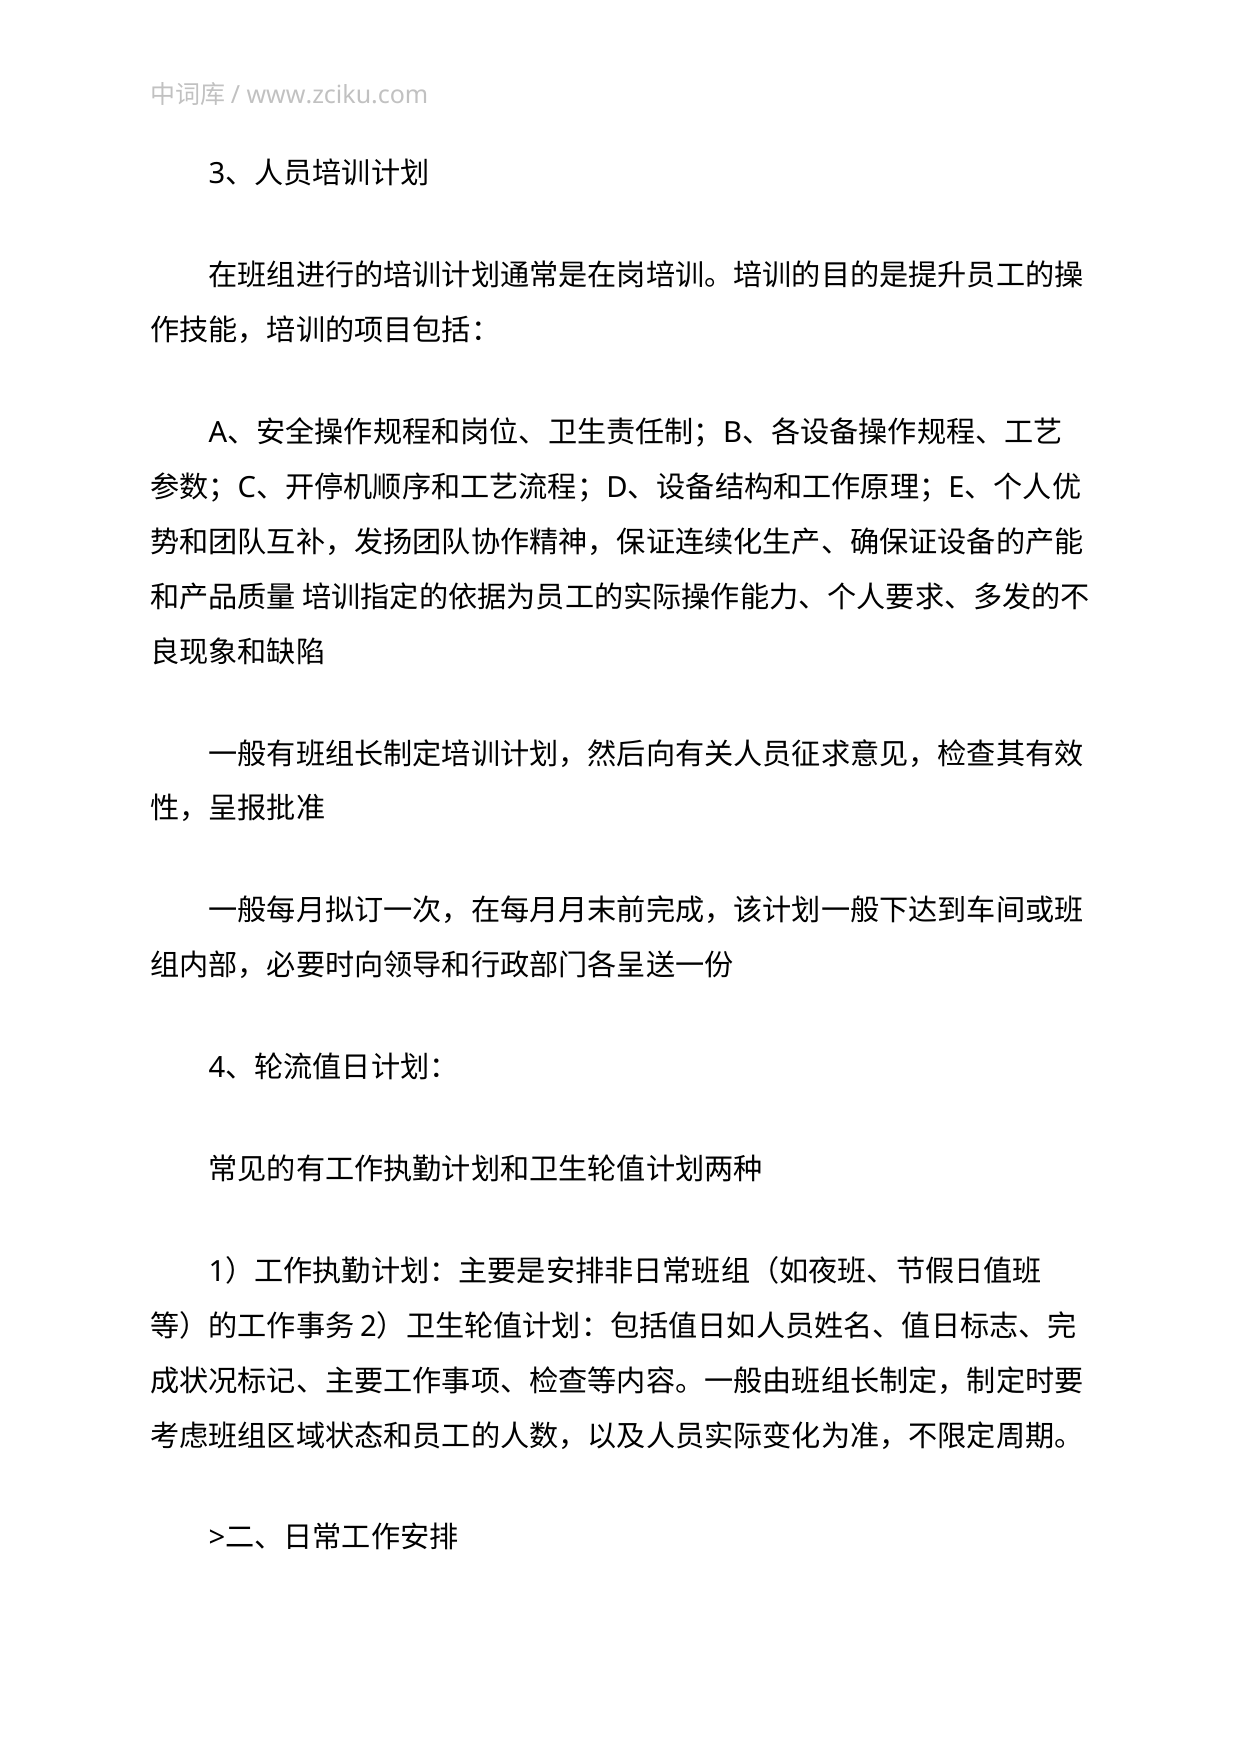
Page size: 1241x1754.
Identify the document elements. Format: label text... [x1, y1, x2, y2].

text 3、人员培训计划 [150, 150, 1090, 192]
text 常见的有工作执勤计划和卫生轮值计划两种 [150, 1146, 1090, 1188]
text >二、日常工作安排 [150, 1514, 1090, 1556]
text 4、轮流值日计划： [150, 1043, 1090, 1086]
text A、安全操作规程和岗位、卫生责任制；B、各设备操作规程、工艺参数；C、开停机顺序和工艺流程；D、设备结构和工作原理；E、个人优势和团队互补，发扬团队协作精神，保证连续化生产、确保证设备的产能和产品质量 培训指定的依据为员工的实际操作能力、个人要求、多发的不良现象和缺陷 [150, 409, 1090, 671]
text 一般有班组长制定培训计划，然后向有关人员征求意见，检查其有效性，呈报批准 [150, 730, 1090, 827]
text 在班组进行的培训计划通常是在岗培训。培训的目的是提升员工的操作技能，培训的项目包括： [150, 252, 1090, 349]
text 一般每月拟订一次，在每月月末前完成，该计划一般下达到车间或班组内部，必要时向领导和行政部门各呈送一份 [150, 887, 1090, 984]
text 1）工作执勤计划：主要是安排非日常班组（如夜班、节假日值班等）的工作事务2）卫生轮值计划：包括值日如人员姓名、值日标志、完成状况标记、主要工作事项、检查等内容。一般由班组长制定，制定时要考虑班组区域状态和员工的人数，以及人员实际变化为准，不限定周期。 [150, 1247, 1090, 1454]
